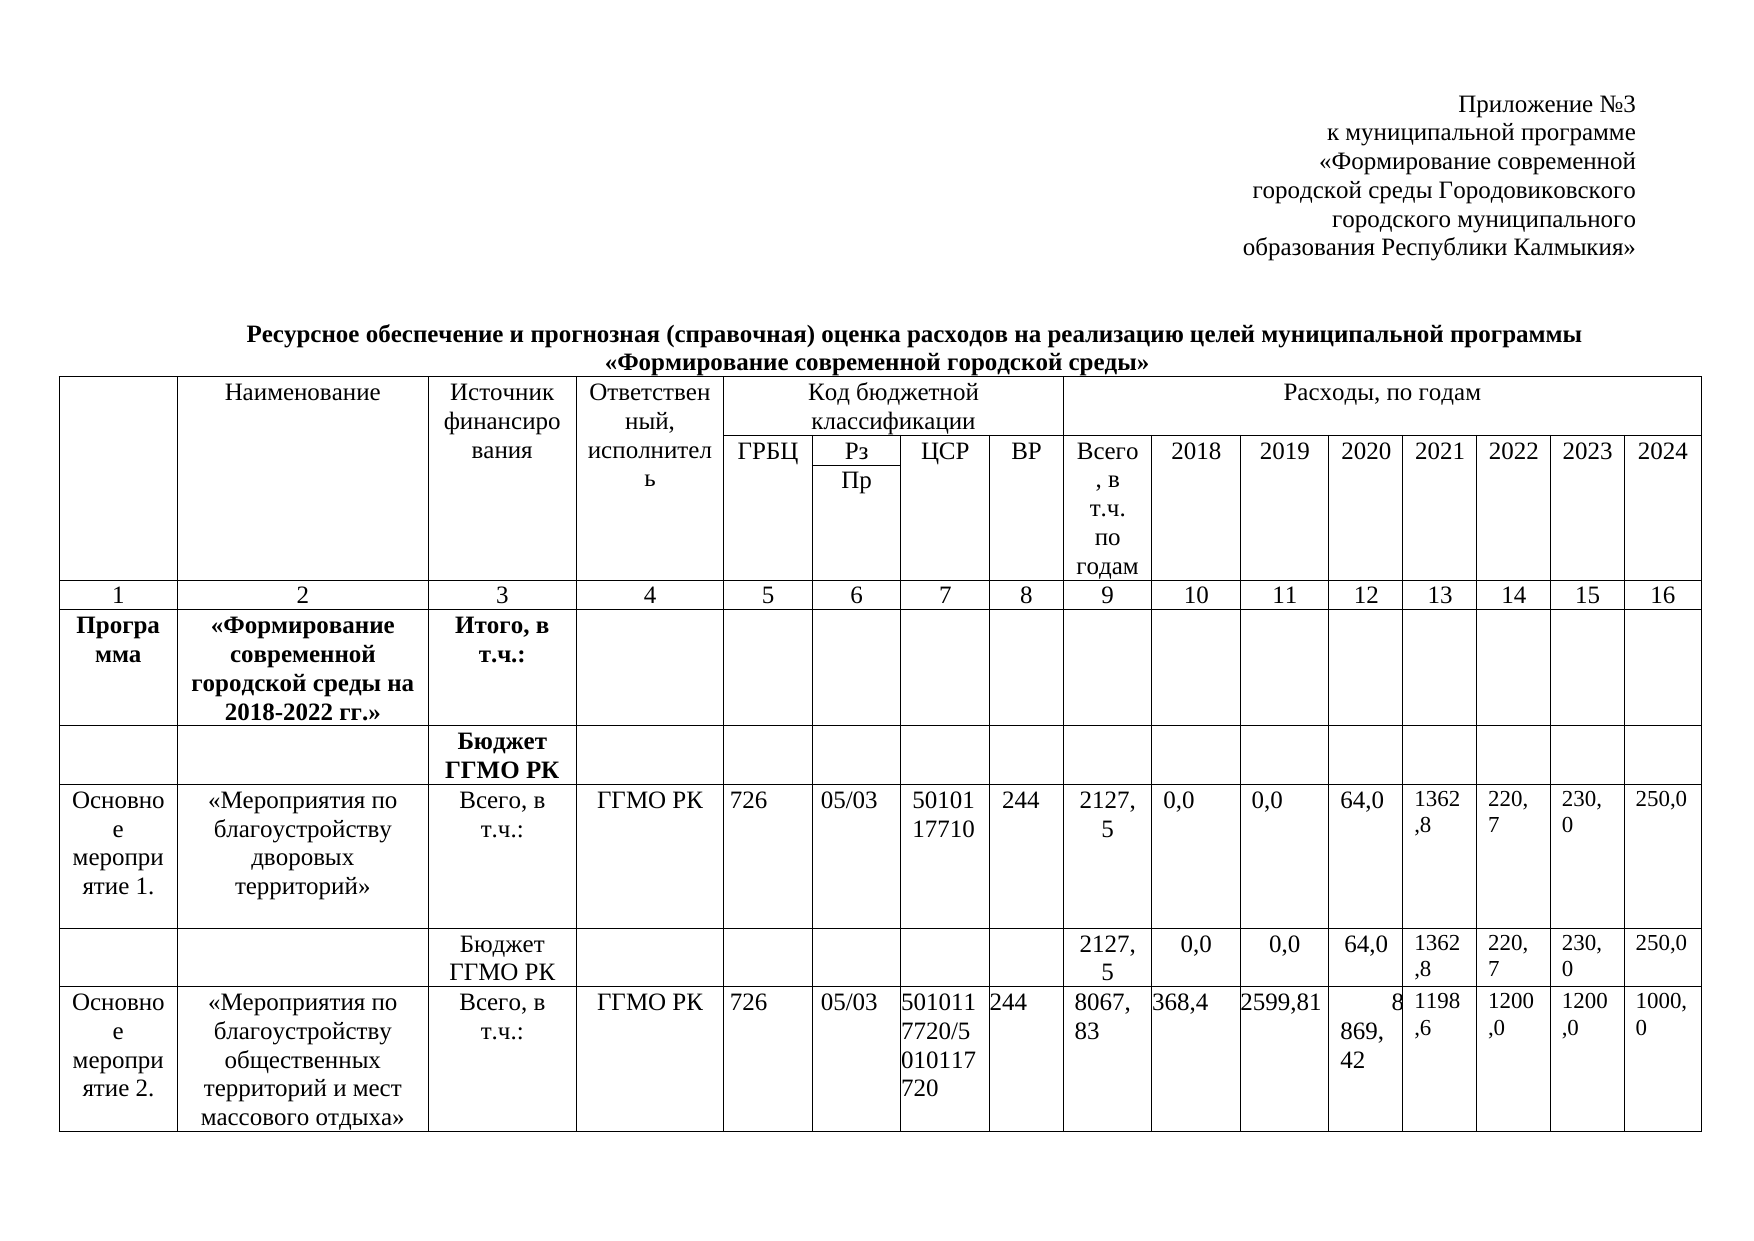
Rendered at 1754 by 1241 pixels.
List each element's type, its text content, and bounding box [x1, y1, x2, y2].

table_cell 1362,8 [1403, 785, 1476, 928]
table_cell 1000,0 [1625, 987, 1701, 1131]
table_cell [1241, 726, 1328, 784]
table_cell [901, 929, 989, 986]
table_header Код бюджетной классификации [724, 377, 1063, 435]
table_cell 14 [1477, 581, 1550, 609]
table_cell 5010117720/5010117720 [901, 987, 989, 1131]
table_cell 2024 [1625, 436, 1701, 579]
table_header Ответственный, исполнитель [577, 377, 723, 579]
table_cell [813, 929, 900, 986]
table_cell 64,0 [1329, 785, 1402, 928]
table_header Наименование [178, 377, 428, 579]
table_cell 230,0 [1551, 785, 1624, 928]
table_cell 5 [724, 581, 812, 609]
table_cell Всего, в т.ч. по годам [1064, 436, 1151, 579]
table_cell 05/03 [813, 987, 900, 1131]
text образования Республики Калмыкия» [118, 232, 1636, 261]
table_cell 4 [577, 581, 723, 609]
table_cell [724, 610, 812, 725]
table_cell ЦСР [901, 436, 989, 579]
table_cell [901, 610, 989, 725]
table_cell 230,0 [1551, 929, 1624, 986]
table_cell 1362,8 [1403, 929, 1476, 986]
text городской среды Городовиковского [118, 175, 1636, 204]
table_cell [990, 929, 1063, 986]
table_cell ГРБЦ [724, 436, 812, 579]
table_cell ГГМО РК [577, 987, 723, 1131]
table_cell Бюджет ГГМО РК [429, 726, 576, 784]
table_cell 1198,6 [1403, 987, 1476, 1131]
table_cell 11 [1241, 581, 1328, 609]
table_cell 220,7 [1477, 785, 1550, 928]
table_cell 2019 [1241, 436, 1328, 579]
table_cell [1551, 726, 1624, 784]
table_cell 5010117710 [901, 785, 989, 928]
table_cell [1152, 726, 1240, 784]
table_cell 12 [1329, 581, 1402, 609]
table_cell 1 [60, 581, 177, 609]
table_cell 2 [178, 581, 428, 609]
table_cell 244 [990, 987, 1063, 1131]
table_cell 8869,42 [1329, 987, 1402, 1131]
table_cell 0,0 [1152, 785, 1240, 928]
text «Формирование современной [118, 146, 1636, 175]
table_cell [1403, 610, 1476, 725]
table_cell Итого, в т.ч.: [429, 610, 576, 725]
table_cell 2021 [1403, 436, 1476, 579]
table_cell 13 [1403, 581, 1476, 609]
table_cell [178, 929, 428, 986]
table_cell Бюджет ГГМО РК [429, 929, 576, 986]
table_cell Пр [813, 466, 900, 579]
table_cell 0,0 [1241, 929, 1328, 986]
table_cell 2599,81 [1241, 987, 1328, 1131]
table_cell 220,7 [1477, 929, 1550, 986]
table_cell [1551, 610, 1624, 725]
table_cell 1200,0 [1551, 987, 1624, 1131]
table_cell [1477, 610, 1550, 725]
table_header [60, 377, 177, 579]
text Приложение №3 [118, 89, 1636, 117]
table_cell ГГМО РК [577, 785, 723, 928]
table_header Расходы, по годам [1064, 377, 1701, 435]
table_cell 64,0 [1329, 929, 1402, 986]
table_cell Всего, в т.ч.: [429, 987, 576, 1131]
table_cell [60, 726, 177, 784]
table_cell 0,0 [1152, 929, 1240, 986]
table_cell 9 [1064, 581, 1151, 609]
table_cell [1152, 610, 1240, 725]
text городского муниципального [118, 204, 1636, 232]
table_cell 8067,83 [1064, 987, 1151, 1131]
table_cell 2127,5 [1064, 785, 1151, 928]
table_cell 7 [901, 581, 989, 609]
table_cell 2022 [1477, 436, 1550, 579]
table_cell [577, 929, 723, 986]
table_cell 1200,0 [1477, 987, 1550, 1131]
table_cell 8 [990, 581, 1063, 609]
table_cell [577, 726, 723, 784]
table_cell 16 [1625, 581, 1701, 609]
table_cell Основное мероприятие 1. [60, 785, 177, 928]
table_cell 368,4 [1152, 987, 1240, 1131]
table_cell «Формирование современной городской среды на 2018-2022 гг.» [178, 610, 428, 725]
table_cell ВР [990, 436, 1063, 579]
table_cell [990, 726, 1063, 784]
table_cell 15 [1551, 581, 1624, 609]
table_cell [1329, 726, 1402, 784]
table_cell 2018 [1152, 436, 1240, 579]
table_cell [813, 726, 900, 784]
table_cell Рз [813, 436, 900, 464]
table_cell [178, 726, 428, 784]
table_cell 250,0 [1625, 785, 1701, 928]
table_cell [990, 610, 1063, 725]
table_cell 244 [990, 785, 1063, 928]
table_cell [901, 726, 989, 784]
table_cell [60, 929, 177, 986]
table_cell «Мероприятия по благоустройству дворовых территорий» [178, 785, 428, 928]
text к муниципальной программе [118, 117, 1636, 146]
table_cell Основное мероприятие 2. [60, 987, 177, 1131]
table_cell [724, 726, 812, 784]
table_cell [1625, 610, 1701, 725]
table_cell [1064, 726, 1151, 784]
table_cell 6 [813, 581, 900, 609]
table_cell «Мероприятия по благоустройству общественных территорий и мест массового отдыха» [178, 987, 428, 1131]
table_cell [1403, 726, 1476, 784]
table_cell 05/03 [813, 785, 900, 928]
table_cell [1064, 610, 1151, 725]
table_cell Программа [60, 610, 177, 725]
table_cell [1329, 610, 1402, 725]
text Ресурсное обеспечение и прогнозная (справочная) оценка расходов на реализацию целей муниципальной программы «Формирование современной городской среды» [118, 319, 1636, 376]
table_cell [577, 610, 723, 725]
table_cell [724, 929, 812, 986]
table_cell 250,0 [1625, 929, 1701, 986]
table_cell [1625, 726, 1701, 784]
table_cell 726 [724, 987, 812, 1131]
table_cell [1241, 610, 1328, 725]
table_cell 726 [724, 785, 812, 928]
table_header Источник финансирования [429, 377, 576, 579]
table_cell 0,0 [1241, 785, 1328, 928]
table_cell 3 [429, 581, 576, 609]
table_cell 2023 [1551, 436, 1624, 579]
table_cell 2127,5 [1064, 929, 1151, 986]
table_cell Всего, в т.ч.: [429, 785, 576, 928]
table_cell 2020 [1329, 436, 1402, 579]
table_cell [1477, 726, 1550, 784]
table_cell [813, 610, 900, 725]
table_cell 10 [1152, 581, 1240, 609]
